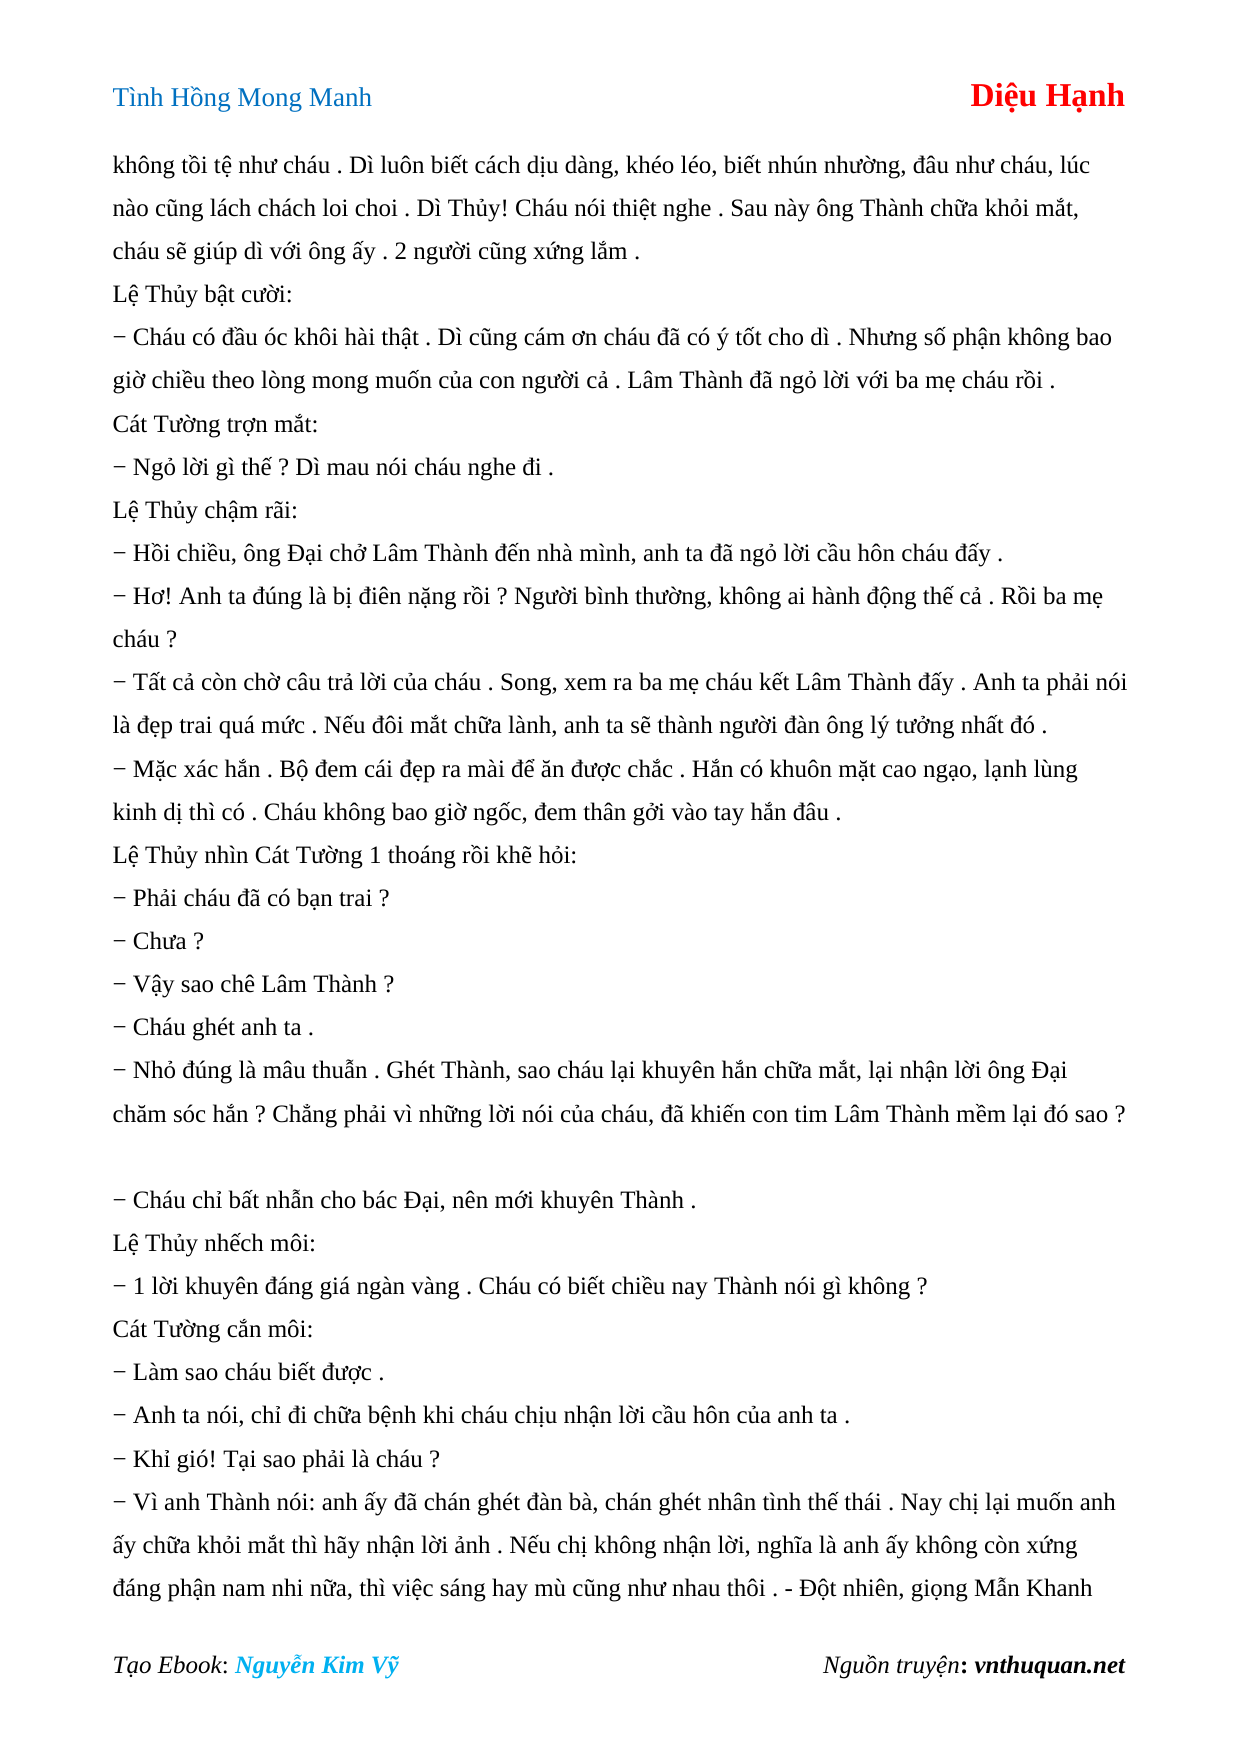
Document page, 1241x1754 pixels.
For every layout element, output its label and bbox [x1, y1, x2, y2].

text [112, 150, 1128, 1602]
